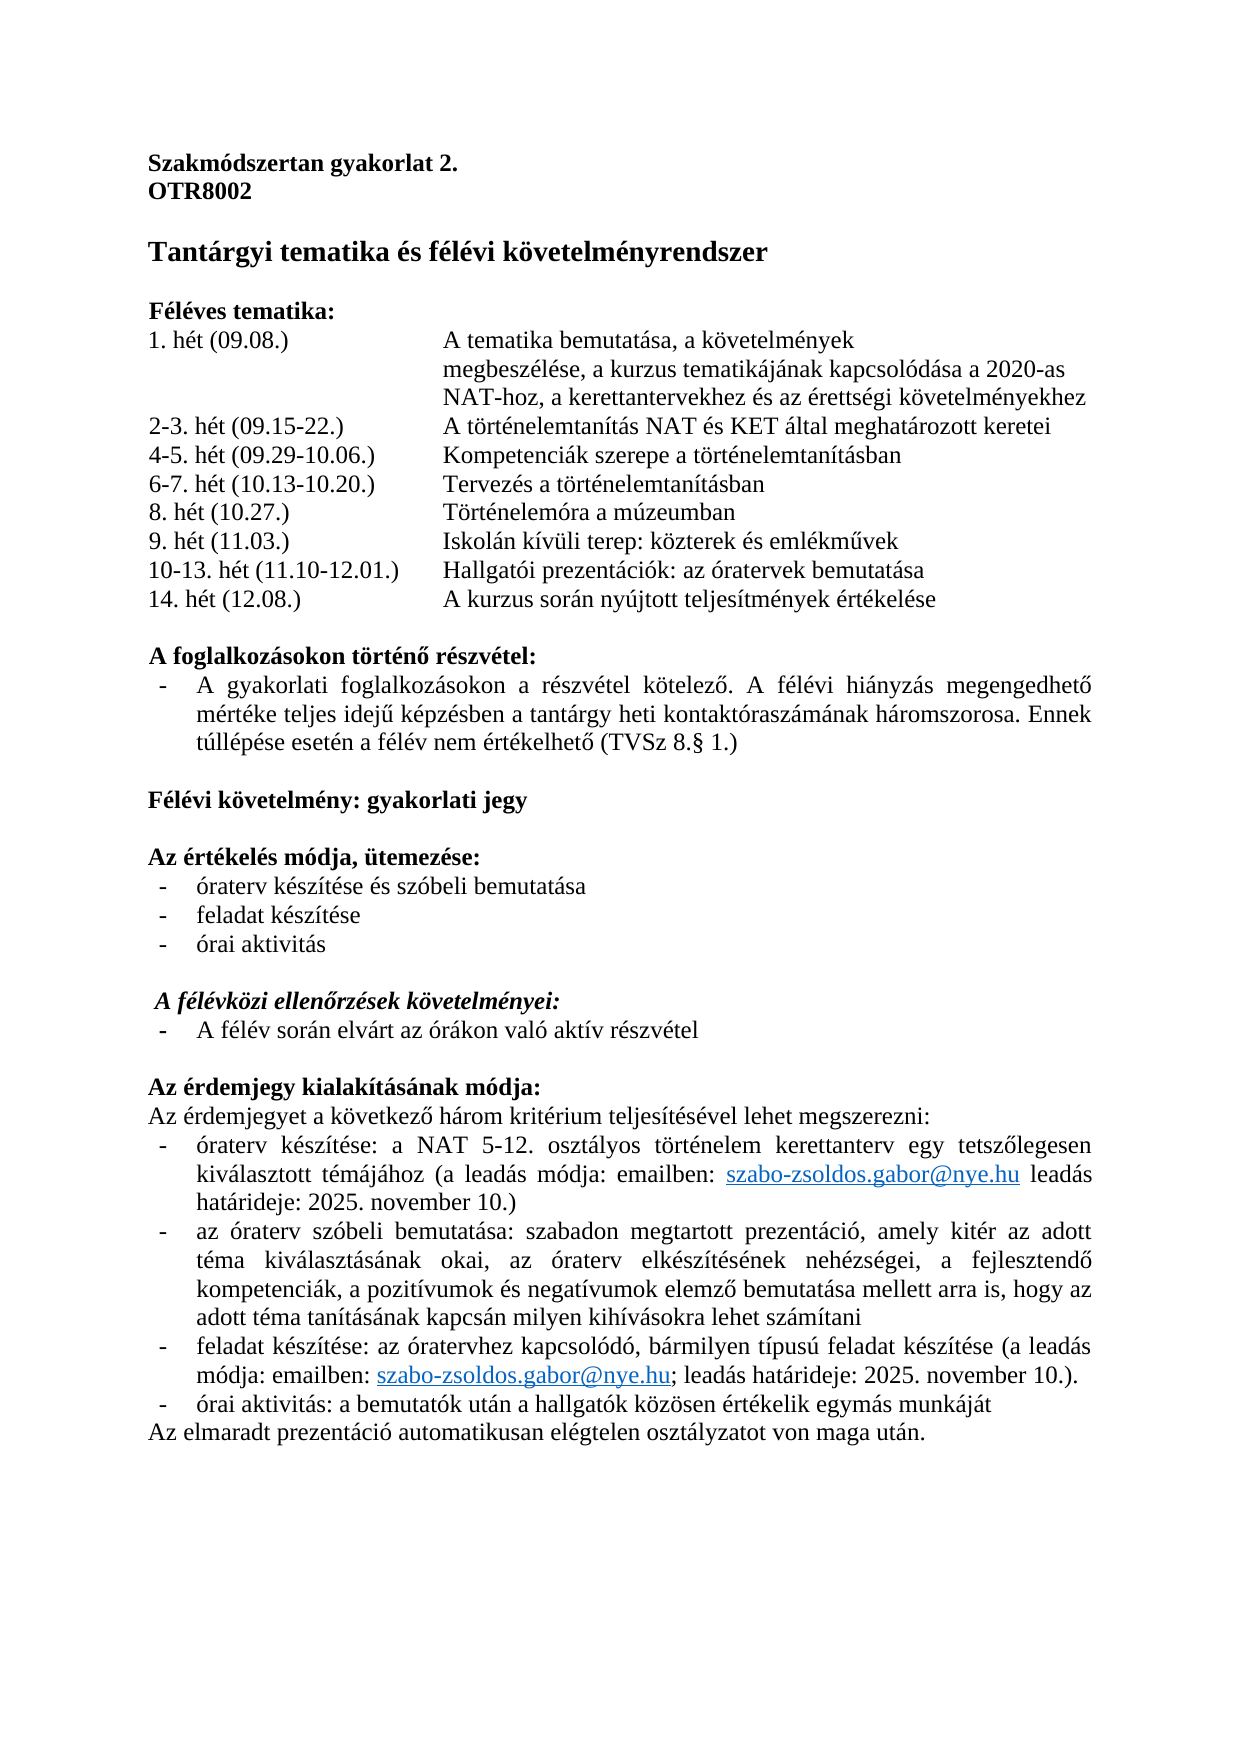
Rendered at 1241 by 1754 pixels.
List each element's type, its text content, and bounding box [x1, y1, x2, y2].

list feladat készítése: az óratervhez kapcsolódó, bármilyen típusú feladat készítése (a leadás módja: emailben: szabo-zsoldos.gabor@nye.hu; leadás határideje: 2025. november 10.). [159, 1331, 1093, 1389]
list A gyakorlati foglalkozásokon a részvétel kötelező. A félévi hiányzás megengedhető mértéke teljes idejű képzésben a tantárgy heti kontaktóraszámának háromszorosa. Ennek túllépése esetén a félév nem értékelhető (TVSz 8.§ 1.) [159, 670, 1093, 756]
text Az elmaradt prezentáció automatikusan elégtelen osztályzatot von maga után. [148, 1417, 1093, 1446]
list óraterv készítése: a NAT 5-12. osztályos történelem kerettanterv egy tetszőlegesen kiválasztott témájához (a leadás módja: emailben: szabo-zsoldos.gabor@nye.hu leadás határideje: 2025. november 10.) [159, 1130, 1093, 1216]
list órai aktivitás: a bemutatók után a hallgatók közösen értékelik egymás munkáját [159, 1389, 1093, 1417]
text 4-5. hét (09.29-10.06.) Kompetenciák szerepe a történelemtanításban [149, 440, 1093, 469]
text Az értékelés módja, ütemezése: [148, 842, 1093, 871]
text Szakmódszertan gyakorlat 2. [148, 148, 1093, 176]
list órai aktivitás [159, 929, 1093, 957]
list az óraterv szóbeli bemutatása: szabadon megtartott prezentáció, amely kitér az adott téma kiválasztásának okai, az óraterv elkészítésének nehézségei, a fejlesztendő kompetenciák, a pozitívumok és negatívumok elemző bemutatása mellett arra is, hogy az adott téma tanításának kapcsán milyen kihívásokra lehet számítani [159, 1216, 1093, 1331]
text 1. hét (09.08.) A tematika bemutatása, a követelmények [148, 325, 1093, 354]
text 6-7. hét (10.13-10.20.) Tervezés a történelemtanításban [149, 469, 1093, 497]
list óraterv készítése és szóbeli bemutatása [159, 871, 1093, 900]
text Félévi követelmény: gyakorlati jegy [148, 785, 1093, 814]
text Az érdemjegy kialakításának módja: [148, 1072, 1093, 1101]
text 8. hét (10.27.) Történelemóra a múzeumban [149, 497, 1093, 526]
text Az érdemjegyet a következő három kritérium teljesítésével lehet megszerezni: [148, 1101, 1093, 1130]
text 9. hét (11.03.) Iskolán kívüli terep: közterek és emlékművek [149, 526, 1093, 555]
text A foglalkozásokon történő részvétel: [149, 641, 1093, 670]
text Féléves tematika: [149, 296, 1093, 325]
text 10-13. hét (11.10-12.01.) Hallgatói prezentációk: az óratervek bemutatása [148, 555, 1093, 584]
text A félévközi ellenőrzések követelményei: [154, 986, 1093, 1015]
text megbeszélése, a kurzus tematikájának kapcsolódása a 2020-as NAT-hoz, a kerettantervekhez és az érettségi követelményekhez [443, 354, 1093, 411]
list feladat készítése [159, 900, 1093, 929]
text 2-3. hét (09.15-22.) A történelemtanítás NAT és KET által meghatározott keretei [149, 411, 1093, 440]
list A félév során elvárt az órákon való aktív részvétel [159, 1015, 1093, 1044]
text OTR8002 [148, 176, 1093, 205]
text Tantárgyi tematika és félévi követelményrendszer [148, 234, 1093, 267]
text 14. hét (12.08.) A kurzus során nyújtott teljesítmények értékelése [148, 584, 1093, 612]
